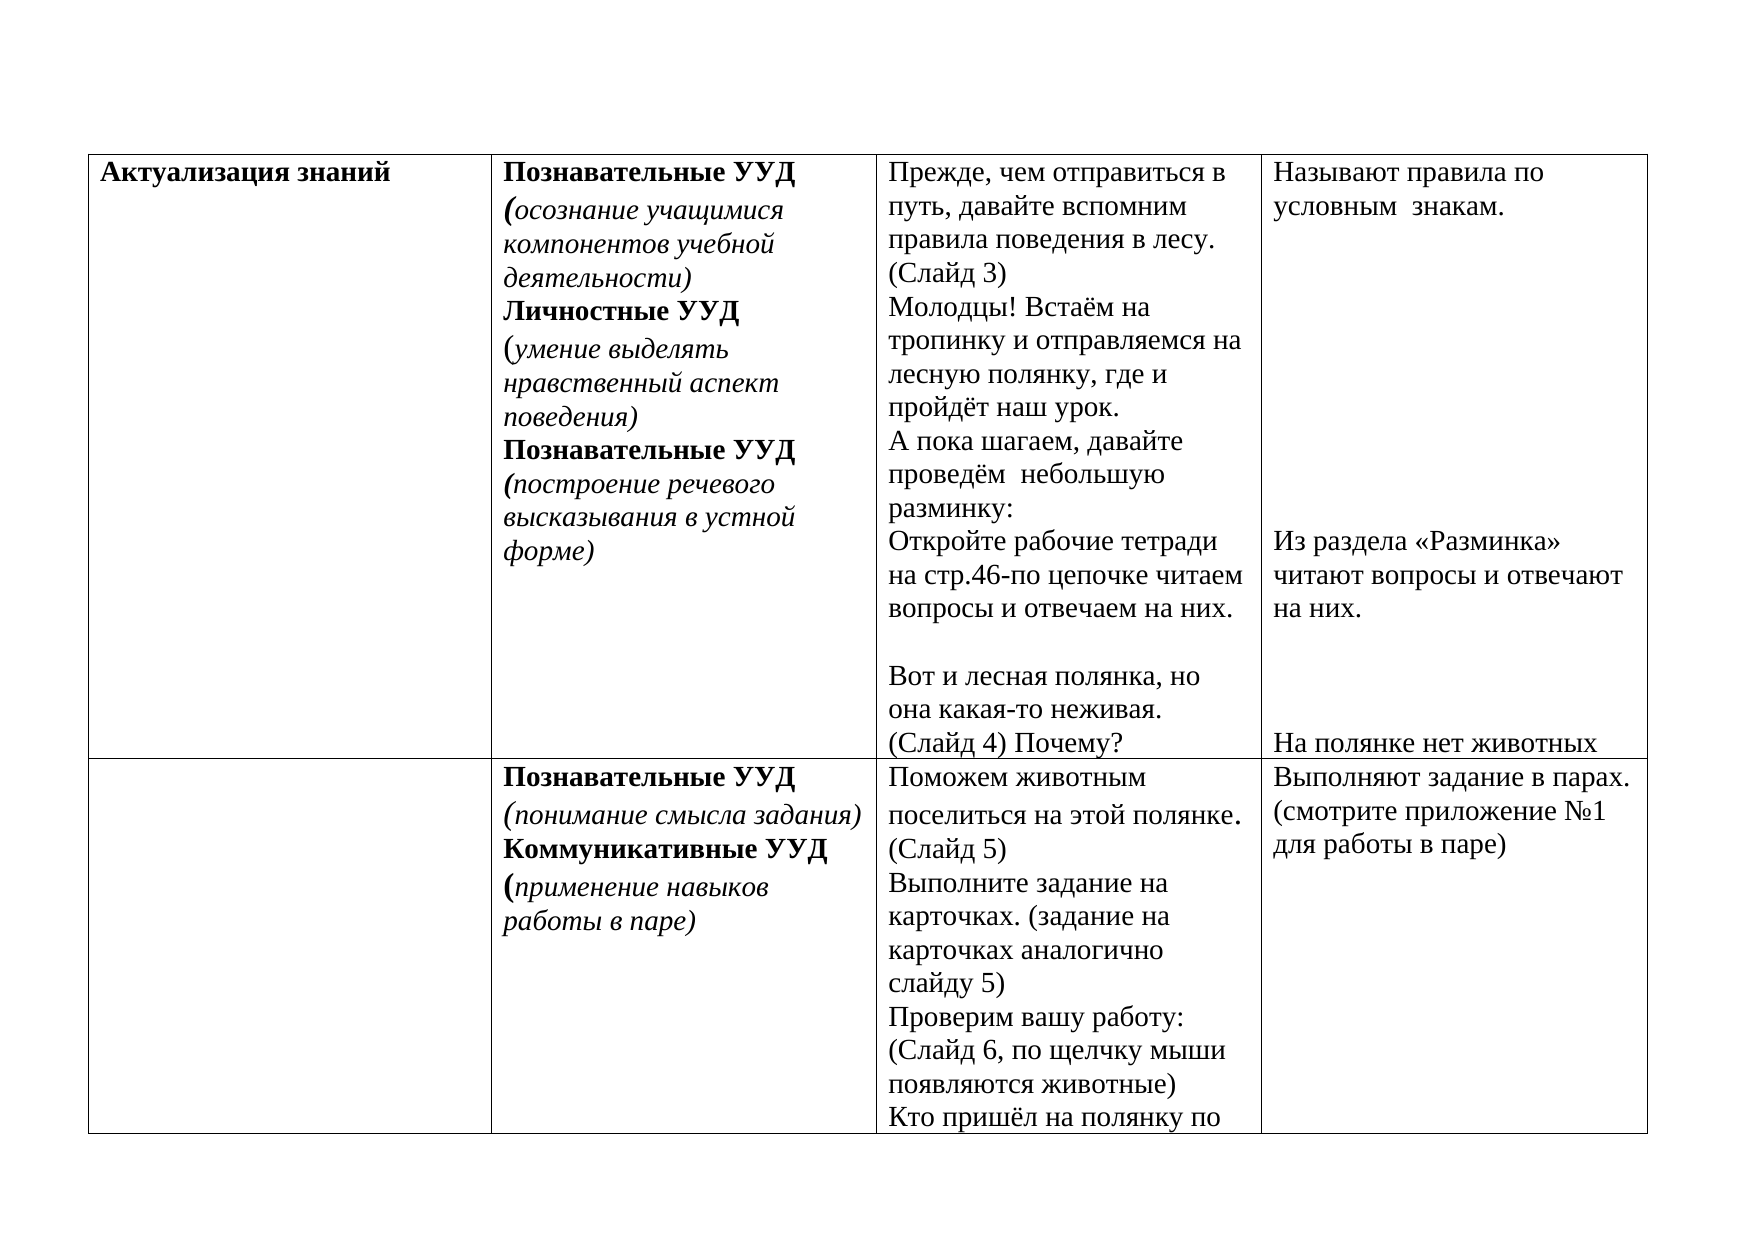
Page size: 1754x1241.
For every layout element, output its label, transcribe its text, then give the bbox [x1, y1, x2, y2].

table_cell Актуализация знаний [89, 155, 491, 758]
table_cell Прежде, чем отправиться в путь, давайте вспомним правила поведения в лесу. (Слайд 3) Молодцы! Встаём на тропинку и отправляемся на лесную полянку, где и пройдёт наш урок. А пока шагаем, давайте проведём небольшую разминку: Откройте рабочие тетради на стр.46-по цепочке читаем вопросы и отвечаем на них. Вот и лесная полянка, но она какая-то неживая. (Слайд 4) Почему? [877, 155, 1261, 758]
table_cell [492, 759, 876, 1133]
table_cell Называют правила по условным знакам. Из раздела «Разминка» читают вопросы и отвечают на них. На полянке нет животных [1262, 155, 1647, 758]
table_cell Познавательные УУД (осознание учащимися компонентов учебной деятельности) Личностные УУД (умение выделять нравственный аспект поведения) Познавательные УУД (построение речевого высказывания в устной форме) [492, 155, 876, 758]
table_cell [89, 759, 491, 1133]
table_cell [1262, 759, 1647, 1133]
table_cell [877, 759, 1261, 1133]
